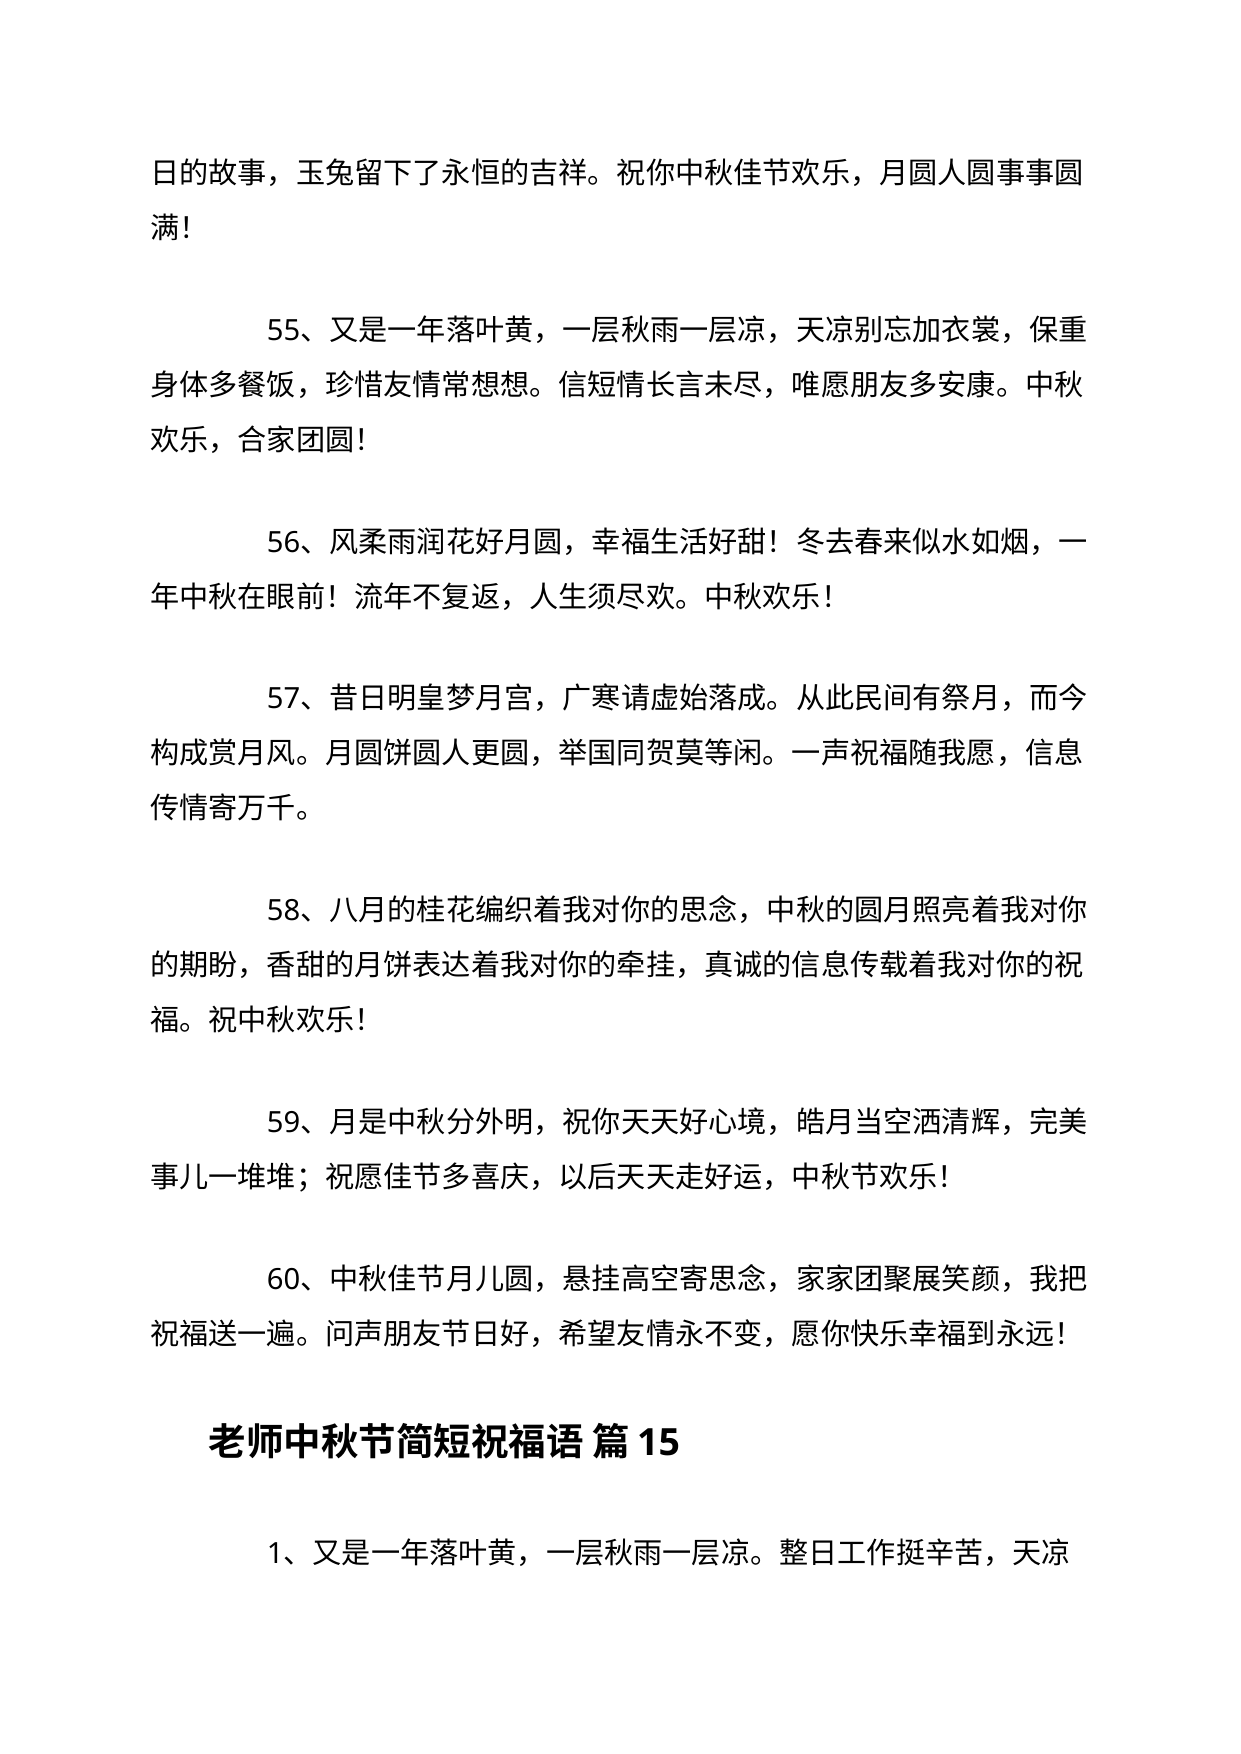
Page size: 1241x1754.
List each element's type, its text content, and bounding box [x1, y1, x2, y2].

text 60、中秋佳节月儿圆，悬挂高空寄思念，家家团聚展笑颜，我把祝福送一遍。问声朋友节日好，希望友情永不变，愿你快乐幸福到永远！ [150, 1255, 1090, 1352]
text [150, 150, 1090, 247]
text 老师中秋节简短祝福语 篇15 [150, 1412, 1090, 1466]
text 59、月是中秋分外明，祝你天天好心境，皓月当空洒清辉，完美事儿一堆堆；祝愿佳节多喜庆，以后天天走好运，中秋节欢乐！ [150, 1098, 1090, 1196]
text 55、又是一年落叶黄，一层秋雨一层凉，天凉别忘加衣裳，保重身体多餐饭，珍惜友情常想想。信短情长言未尽，唯愿朋友多安康。中秋欢乐，合家团圆！ [150, 307, 1090, 459]
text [150, 1529, 1090, 1572]
text 58、八月的桂花编织着我对你的思念，中秋的圆月照亮着我对你的期盼，香甜的月饼表达着我对你的牵挂，真诚的信息传载着我对你的祝福。祝中秋欢乐！ [150, 887, 1090, 1039]
text 56、风柔雨润花好月圆，幸福生活好甜！冬去春来似水如烟，一年中秋在眼前！流年不复返，人生须尽欢。中秋欢乐！ [150, 518, 1090, 616]
text 57、昔日明皇梦月宫，广寒请虚始落成。从此民间有祭月，而今构成赏月风。月圆饼圆人更圆，举国同贺莫等闲。一声祝福随我愿，信息传情寄万千。 [150, 675, 1090, 827]
